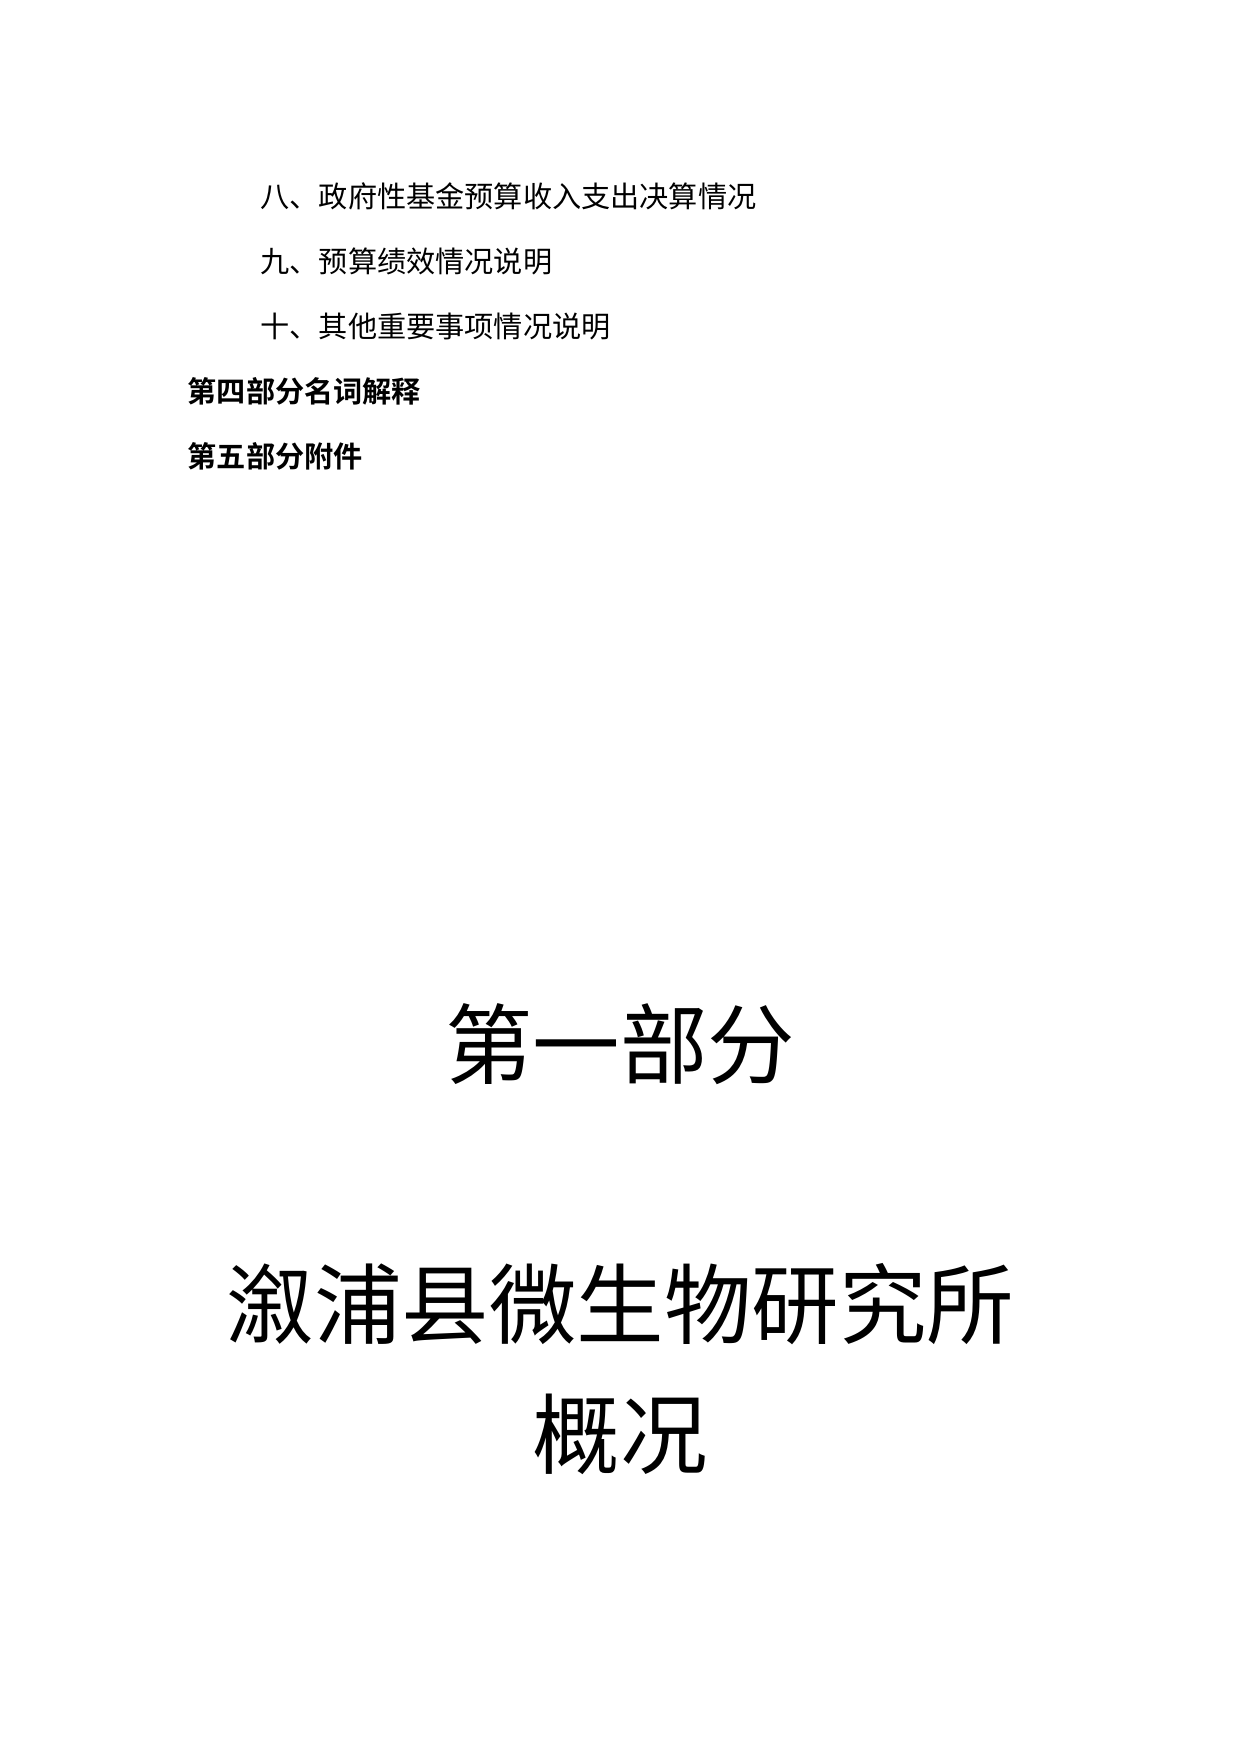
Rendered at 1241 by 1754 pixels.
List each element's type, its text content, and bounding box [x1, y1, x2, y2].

text 第一部分 [187, 974, 1053, 1104]
text 九、预算绩效情况说明 [187, 227, 1053, 292]
text 八、政府性基金预算收入支出决算情况 [187, 162, 1053, 227]
text 第五部分附件 [187, 422, 1053, 487]
text 十、其他重要事项情况说明 [187, 292, 1053, 357]
text 溆浦县微生物研究所概况 [187, 1234, 1053, 1494]
text 第四部分名词解释 [187, 357, 1053, 422]
